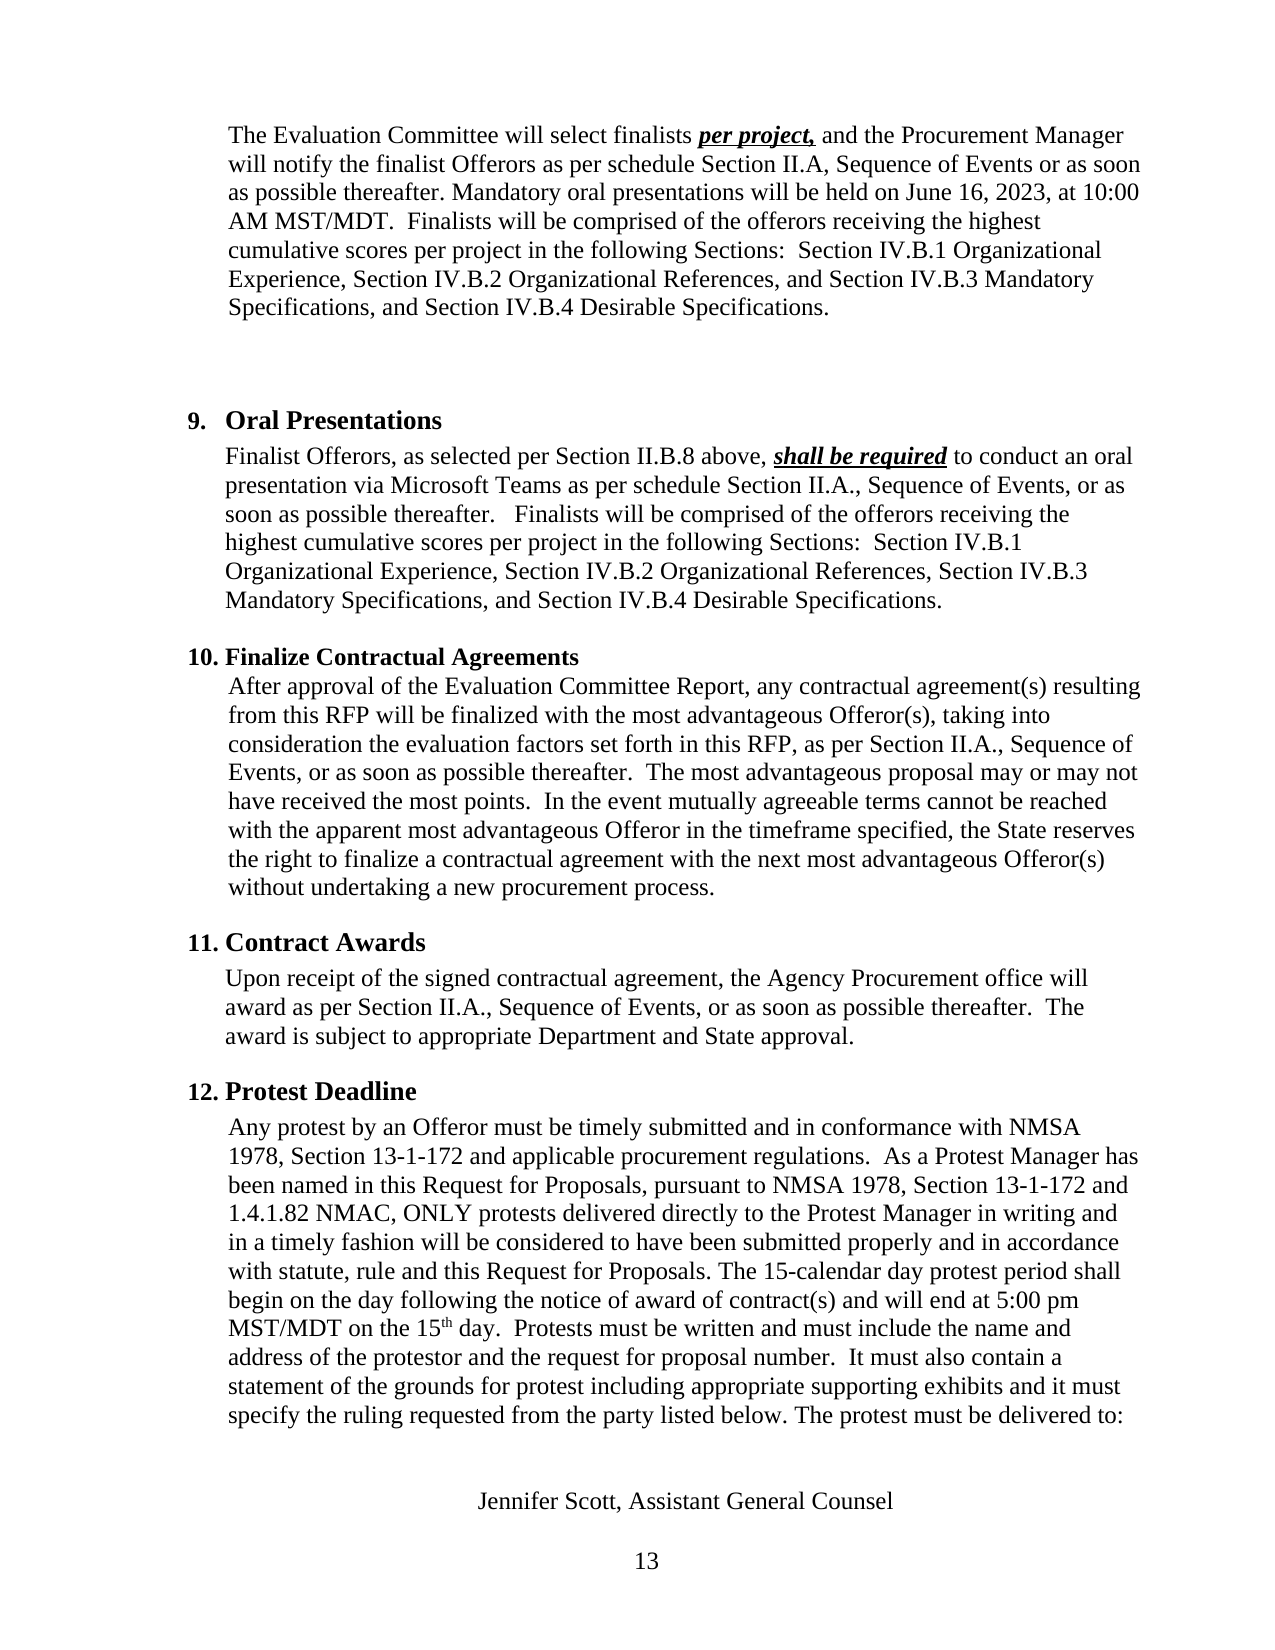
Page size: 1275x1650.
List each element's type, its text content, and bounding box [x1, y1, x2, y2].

subtitle Contract Awards [187, 926, 1143, 957]
text Jennifer Scott, Assistant General Counsel [228, 1486, 1143, 1515]
list Finalize Contractual Agreements [187, 642, 1143, 671]
text Any protest by an Offeror must be timely submitted and in conformance with NMSA 1978, Section 13-1-172 and applicable procurement regulations. As a Protest Manager has been named in this Request for Proposals, pursuant to NMSA 1978, Section 13-1-172 and 1.4.1.82 NMAC, ONLY protests delivered directly to the Protest Manager in writing and in a timely fashion will be considered to have been submitted properly and in accordance with statute, rule and this Request for Proposals. The 15-calendar day protest period shall begin on the day following the notice of award of contract(s) and will end at 5:00 pm MST/MDT on the 15th day. Protests must be written and must include the name and address of the protestor and the request for proposal number. It must also contain a statement of the grounds for protest including appropriate supporting exhibits and it must specify the ruling requested from the party listed below. The protest must be delivered to: [228, 1112, 1143, 1428]
text Finalist Offerors, as selected per Section II.B.8 above, shall be required to conduct an oral presentation via Microsoft Teams as per schedule Section II.A., Sequence of Events, or as soon as possible thereafter. Finalists will be comprised of the offerors receiving the highest cumulative scores per project in the following Sections: Section IV.B.1 Organizational Experience, Section IV.B.2 Organizational References, Section IV.B.3 Mandatory Specifications, and Section IV.B.4 Desirable Specifications. [225, 441, 1143, 614]
text After approval of the Evaluation Committee Report, any contractual agreement(s) resulting from this RFP will be finalized with the most advantageous Offeror(s), taking into consideration the evaluation factors set forth in this RFP, as per Section II.A., Sequence of Events, or as soon as possible thereafter. The most advantageous proposal may or may not have received the most points. In the event mutually agreeable terms cannot be reached with the apparent most advantageous Offeror in the timeframe specified, the State reserves the right to finalize a contractual agreement with the next most advantageous Offeror(s) without undertaking a new procurement process. [228, 671, 1143, 901]
text Upon receipt of the signed contractual agreement, the Agency Procurement office will award as per Section II.A., Sequence of Events, or as soon as possible thereafter. The award is subject to appropriate Department and State approval. [225, 963, 1143, 1050]
subtitle Protest Deadline [187, 1075, 1143, 1106]
text The Evaluation Committee will select finalists per project, and the Procurement Manager will notify the finalist Offerors as per schedule Section II.A, Sequence of Events or as soon as possible thereafter. Mandatory oral presentations will be held on June 16, 2023, at 10:00 AM MST/MDT. Finalists will be comprised of the offerors receiving the highest cumulative scores per project in the following Sections: Section IV.B.1 Organizational Experience, Section IV.B.2 Organizational References, and Section IV.B.3 Mandatory Specifications, and Section IV.B.4 Desirable Specifications. [228, 120, 1143, 321]
subtitle Oral Presentations [187, 404, 1143, 435]
